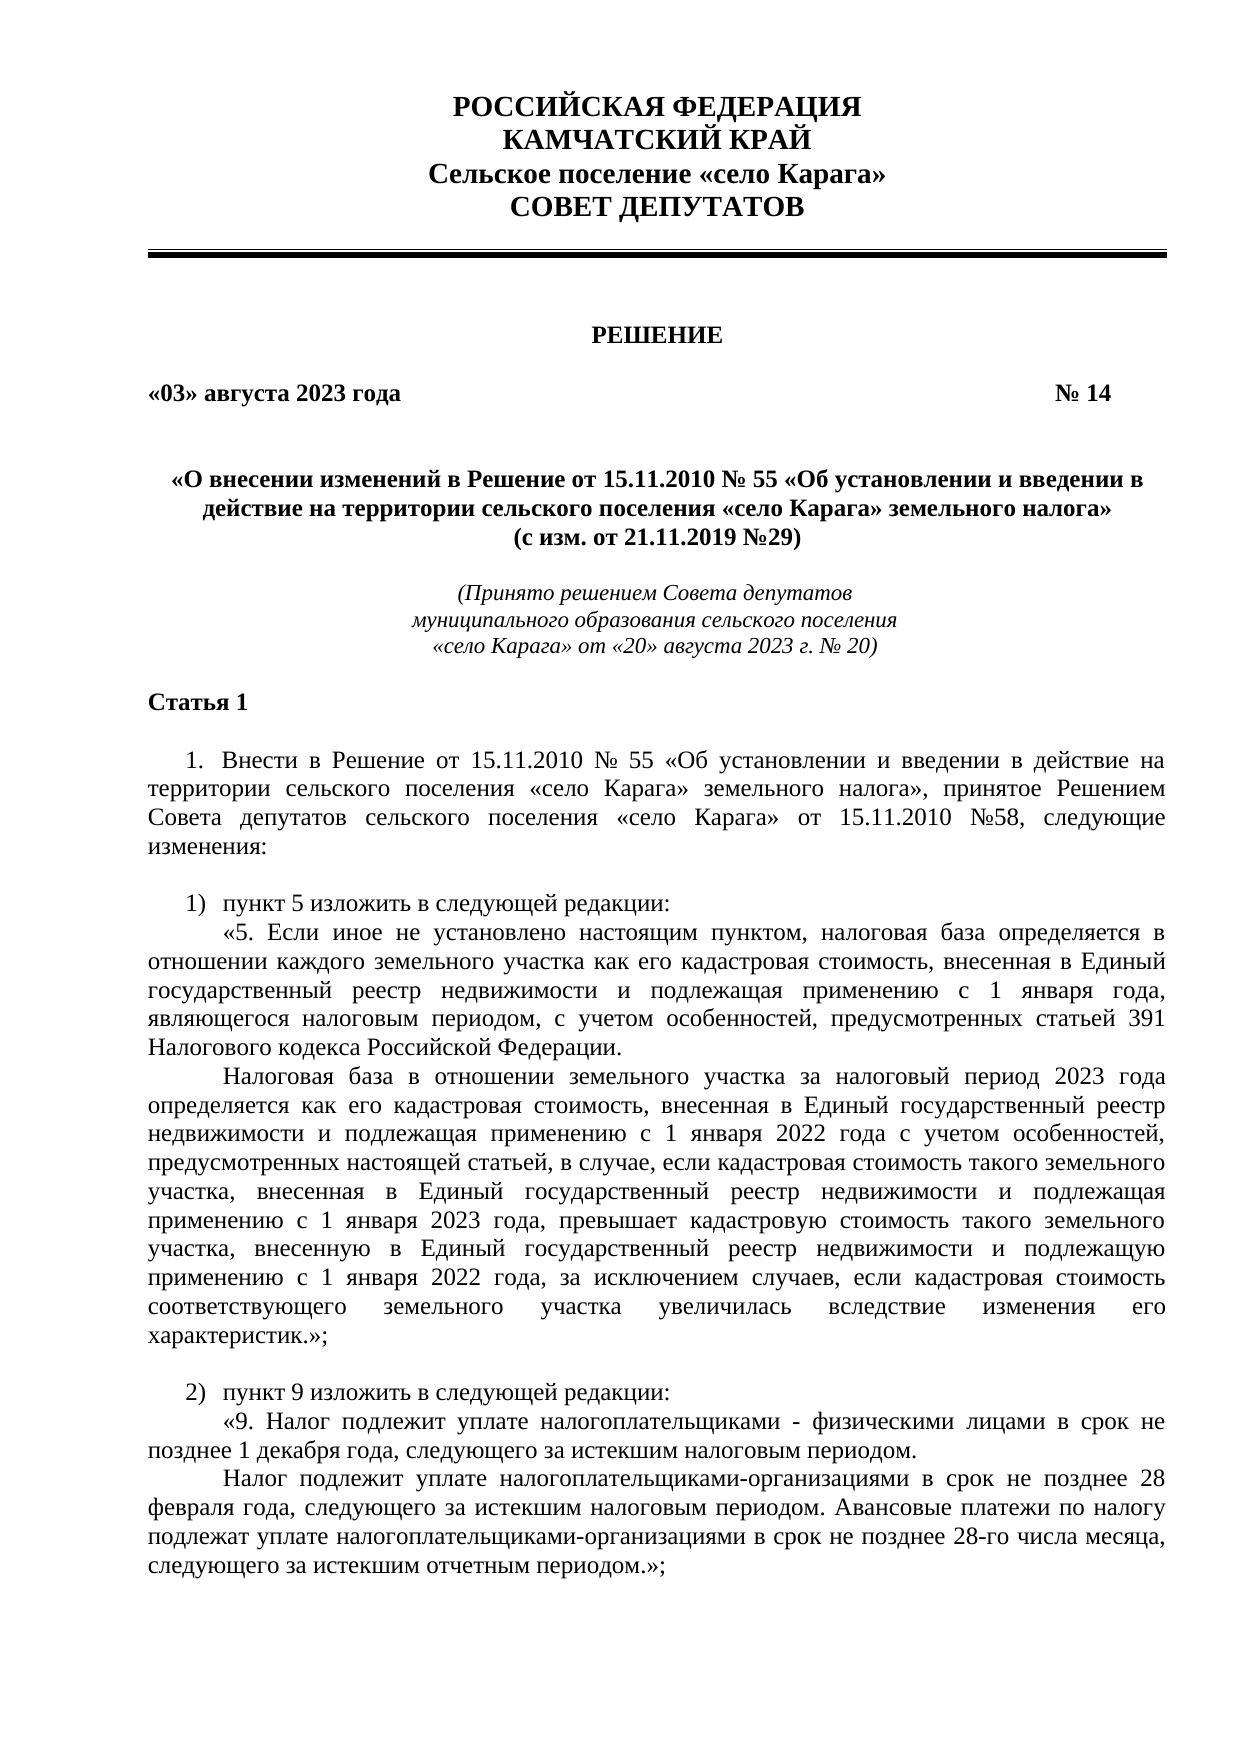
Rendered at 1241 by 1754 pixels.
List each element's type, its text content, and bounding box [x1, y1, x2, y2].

text (с изм. от 21.11.2019 №29) [148, 522, 1167, 551]
text муниципального образования сельского поселения [148, 606, 1162, 632]
text РОССИЙСКАЯ ФЕДЕРАЦИЯ [148, 89, 1167, 122]
table_header № 14 [473, 378, 1122, 407]
table_header «03» августа 2023 года [136, 378, 473, 407]
text Статья 1 [148, 687, 1167, 716]
text «5. Если иное не установлено настоящим пунктом, налоговая база определяется в отношении каждого земельного участка как его кадастровая стоимость, внесенная в Единый государственный реестр недвижимости и подлежащая применению с 1 января года, являющегося налоговым периодом, с учетом особенностей, предусмотренных статьей 391 Налогового кодекса Российской Федерации. [148, 917, 1167, 1061]
list пункт 9 изложить в следующей редакции: [185, 1377, 1167, 1406]
text Налог подлежит уплате налогоплательщиками-организациями в срок не позднее 28 февраля года, следующего за истекшим налоговым периодом. Авансовые платежи по налогу подлежат уплате налогоплательщиками-организациями в срок не позднее 28-го числа месяца, следующего за истекшим отчетным периодом.»; [148, 1463, 1167, 1578]
list Внести в Решение от 15.11.2010 № 55 «Об установлении и введении в действие на территории сельского поселения «село Карага» земельного налога», принятое Решением Совета депутатов сельского поселения «село Карага» от 15.11.2010 №58, следующие изменения: [148, 745, 1167, 860]
text «О внесении изменений в Решение от 15.11.2010 № 55 «Об установлении и введении в действие на территории сельского поселения «село Карага» земельного налога» [148, 464, 1167, 522]
text РЕШЕНИЕ [148, 321, 1167, 349]
text Налоговая база в отношении земельного участка за налоговый период 2023 года определяется как его кадастровая стоимость, внесенная в Единый государственный реестр недвижимости и подлежащая применению с 1 января 2022 года с учетом особенностей, предусмотренных настоящей статьей, в случае, если кадастровая стоимость такого земельного участка, внесенная в Единый государственный реестр недвижимости и подлежащая применению с 1 января 2023 года, превышает кадастровую стоимость такого земельного участка, внесенную в Единый государственный реестр недвижимости и подлежащую применению с 1 января 2022 года, за исключением случаев, если кадастровая стоимость соответствующего земельного участка увеличилась вследствие изменения его характеристик.»; [148, 1061, 1167, 1348]
text «9. Налог подлежит уплате налогоплательщиками - физическими лицами в срок не позднее 1 декабря года, следующего за истекшим налоговым периодом. [148, 1406, 1167, 1463]
list пункт 5 изложить в следующей редакции: [185, 888, 1167, 917]
text «село Карага» от «20» августа 2023 г. № 20) [148, 632, 1162, 658]
text Сельское поселение «село Карага» [148, 156, 1167, 189]
text (Принято решением Совета депутатов [148, 579, 1162, 606]
text КАМЧАТСКИЙ КРАЙ [148, 122, 1167, 156]
text СОВЕТ ДЕПУТАТОВ [148, 189, 1167, 223]
